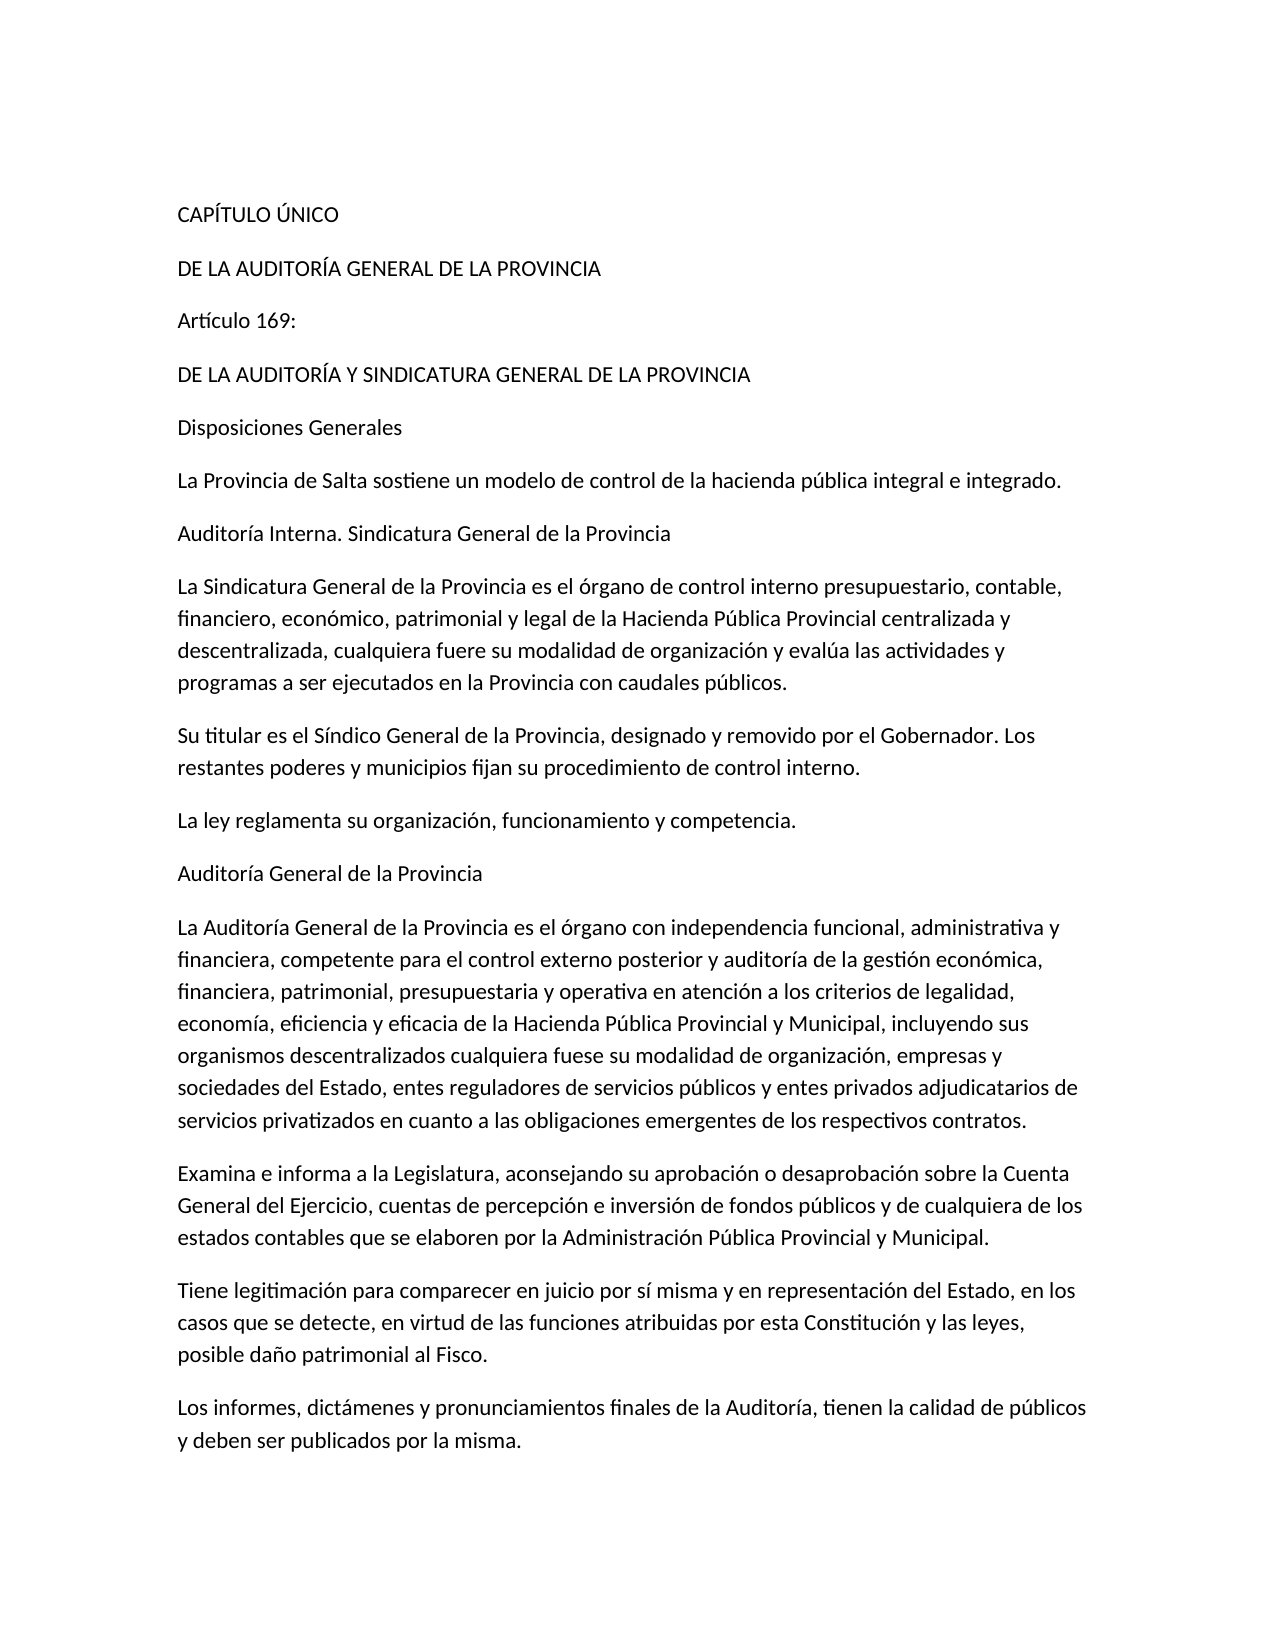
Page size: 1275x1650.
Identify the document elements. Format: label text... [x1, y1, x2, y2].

text Examina e informa a la Legislatura, aconsejando su aprobación o desaprobación sobre la Cuenta General del Ejercicio, cuentas de percepción e inversión de fondos públicos y de cualquiera de los estados contables que se elaboren por la Administración Pública Provincial y Municipal. [177, 1159, 1098, 1251]
text DE LA AUDITORÍA GENERAL DE LA PROVINCIA [177, 254, 1098, 282]
text Su titular es el Síndico General de la Provincia, designado y removido por el Gobernador. Los restantes poderes y municipios fijan su procedimiento de control interno. [177, 721, 1098, 782]
text DE LA AUDITORÍA Y SINDICATURA GENERAL DE LA PROVINCIA [177, 360, 1098, 388]
text CAPÍTULO ÚNICO [177, 201, 1098, 229]
text La Sindicatura General de la Provincia es el órgano de control interno presupuestario, contable, financiero, económico, patrimonial y legal de la Hacienda Pública Provincial centralizada y descentralizada, cualquiera fuere su modalidad de organización y evalúa las actividades y programas a ser ejecutados en la Provincia con caudales públicos. [177, 572, 1098, 696]
text La ley reglamenta su organización, funcionamiento y competencia. [177, 807, 1098, 834]
text Tiene legitimación para comparecer en juicio por sí misma y en representación del Estado, en los casos que se detecte, en virtud de las funciones atribuidas por esta Constitución y las leyes, posible daño patrimonial al Fisco. [177, 1276, 1098, 1368]
text La Auditoría General de la Provincia es el órgano con independencia funcional, administrativa y financiera, competente para el control externo posterior y auditoría de la gestión económica, financiera, patrimonial, presupuestaria y operativa en atención a los criterios de legalidad, economía, eficiencia y eficacia de la Hacienda Pública Provincial y Municipal, incluyendo sus organismos descentralizados cualquiera fuese su modalidad de organización, empresas y sociedades del Estado, entes reguladores de servicios públicos y entes privados adjudicatarios de servicios privatizados en cuanto a las obligaciones emergentes de los respectivos contratos. [177, 913, 1098, 1134]
text Auditoría Interna. Sindicatura General de la Provincia [177, 519, 1098, 547]
text La Provincia de Salta sostiene un modelo de control de la hacienda pública integral e integrado. [177, 466, 1098, 494]
text Artículo 169: [177, 307, 1098, 335]
text Auditoría General de la Provincia [177, 859, 1098, 888]
text Los informes, dictámenes y pronunciamientos finales de la Auditoría, tienen la calidad de públicos y deben ser publicados por la misma. [177, 1393, 1098, 1454]
text Disposiciones Generales [177, 413, 1098, 441]
